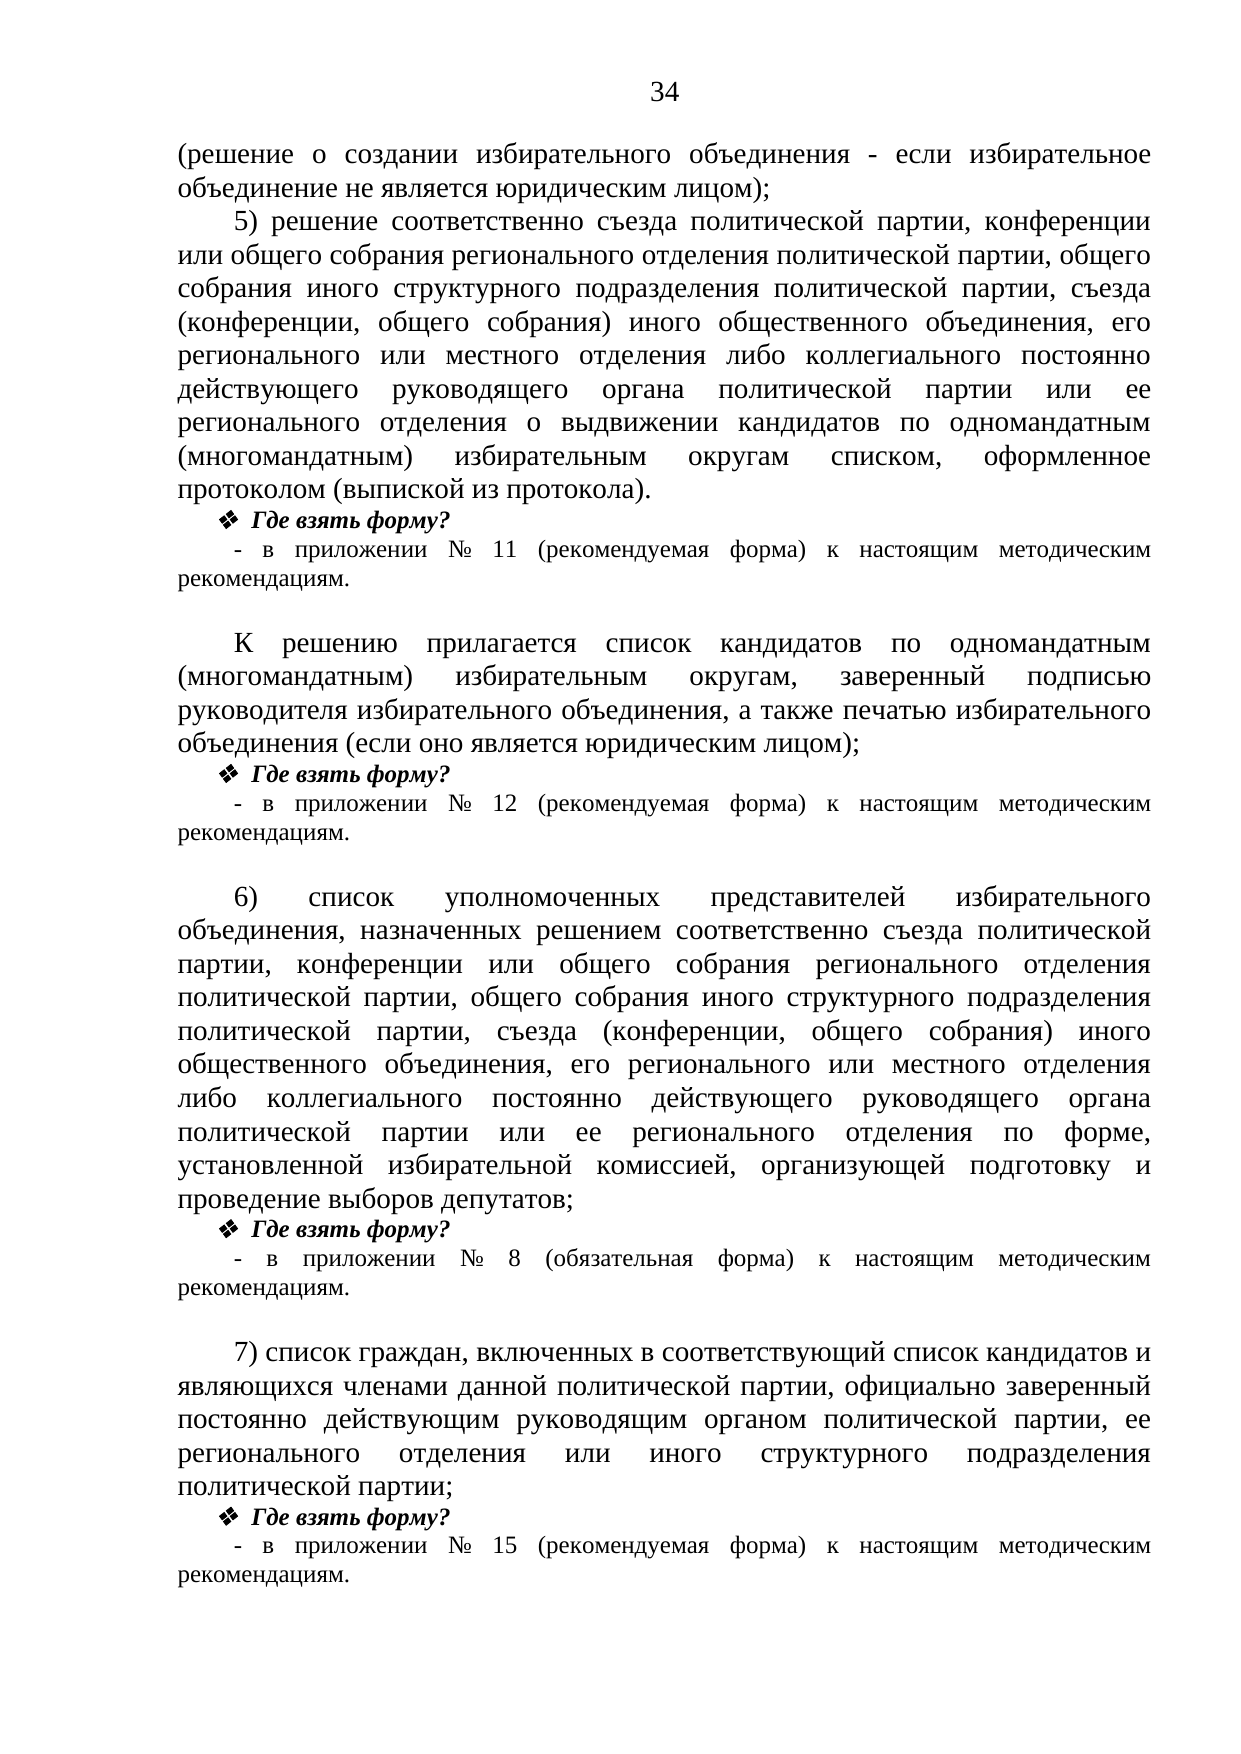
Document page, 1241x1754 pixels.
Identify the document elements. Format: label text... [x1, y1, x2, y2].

text - в приложении № 8 (обязательная форма) к настоящим методическим рекомендациям. [177, 1243, 1152, 1301]
text К решению прилагается список кандидатов по одномандатным (многомандатным) избирательным округам, заверенный подписью руководителя избирательного объединения, а также печатью избирательного объединения (если оно является юридическим лицом); [177, 625, 1152, 759]
text - в приложении № 15 (рекомендуемая форма) к настоящим методическим рекомендациям. [177, 1531, 1152, 1588]
list Где взять форму? [177, 1502, 1152, 1531]
list Где взять форму? [177, 759, 1152, 788]
text 7) список граждан, включенных в соответствующий список кандидатов и являющихся членами данной политической партии, официально заверенный постоянно действующим руководящим органом политической партии, ее регионального отделения или иного структурного подразделения политической партии; [177, 1334, 1152, 1502]
text - в приложении № 12 (рекомендуемая форма) к настоящим методическим рекомендациям. [177, 788, 1152, 845]
list Где взять форму? [177, 1214, 1152, 1243]
text 6) список уполномоченных представителей избирательного объединения, назначенных решением соответственно съезда политической партии, конференции или общего собрания регионального отделения политической партии, общего собрания иного структурного подразделения политической партии, съезда (конференции, общего собрания) иного общественного объединения, его регионального или местного отделения либо коллегиального постоянно действующего руководящего органа политической партии или ее регионального отделения по форме, установленной избирательной комиссией, организующей подготовку и проведение выборов депутатов; [177, 879, 1152, 1214]
list Где взять форму? [177, 505, 1152, 534]
text - в приложении № 11 (рекомендуемая форма) к настоящим методическим рекомендациям. [177, 534, 1152, 591]
text 5) решение соответственно съезда политической партии, конференции или общего собрания регионального отделения политической партии, общего собрания иного структурного подразделения политической партии, съезда (конференции, общего собрания) иного общественного объединения, его регионального или местного отделения либо коллегиального постоянно действующего руководящего органа политической партии или ее регионального отделения о выдвижении кандидатов по одномандатным (многомандатным) избирательным округам списком, оформленное протоколом (выпиской из протокола). [177, 203, 1152, 505]
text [177, 136, 1152, 203]
